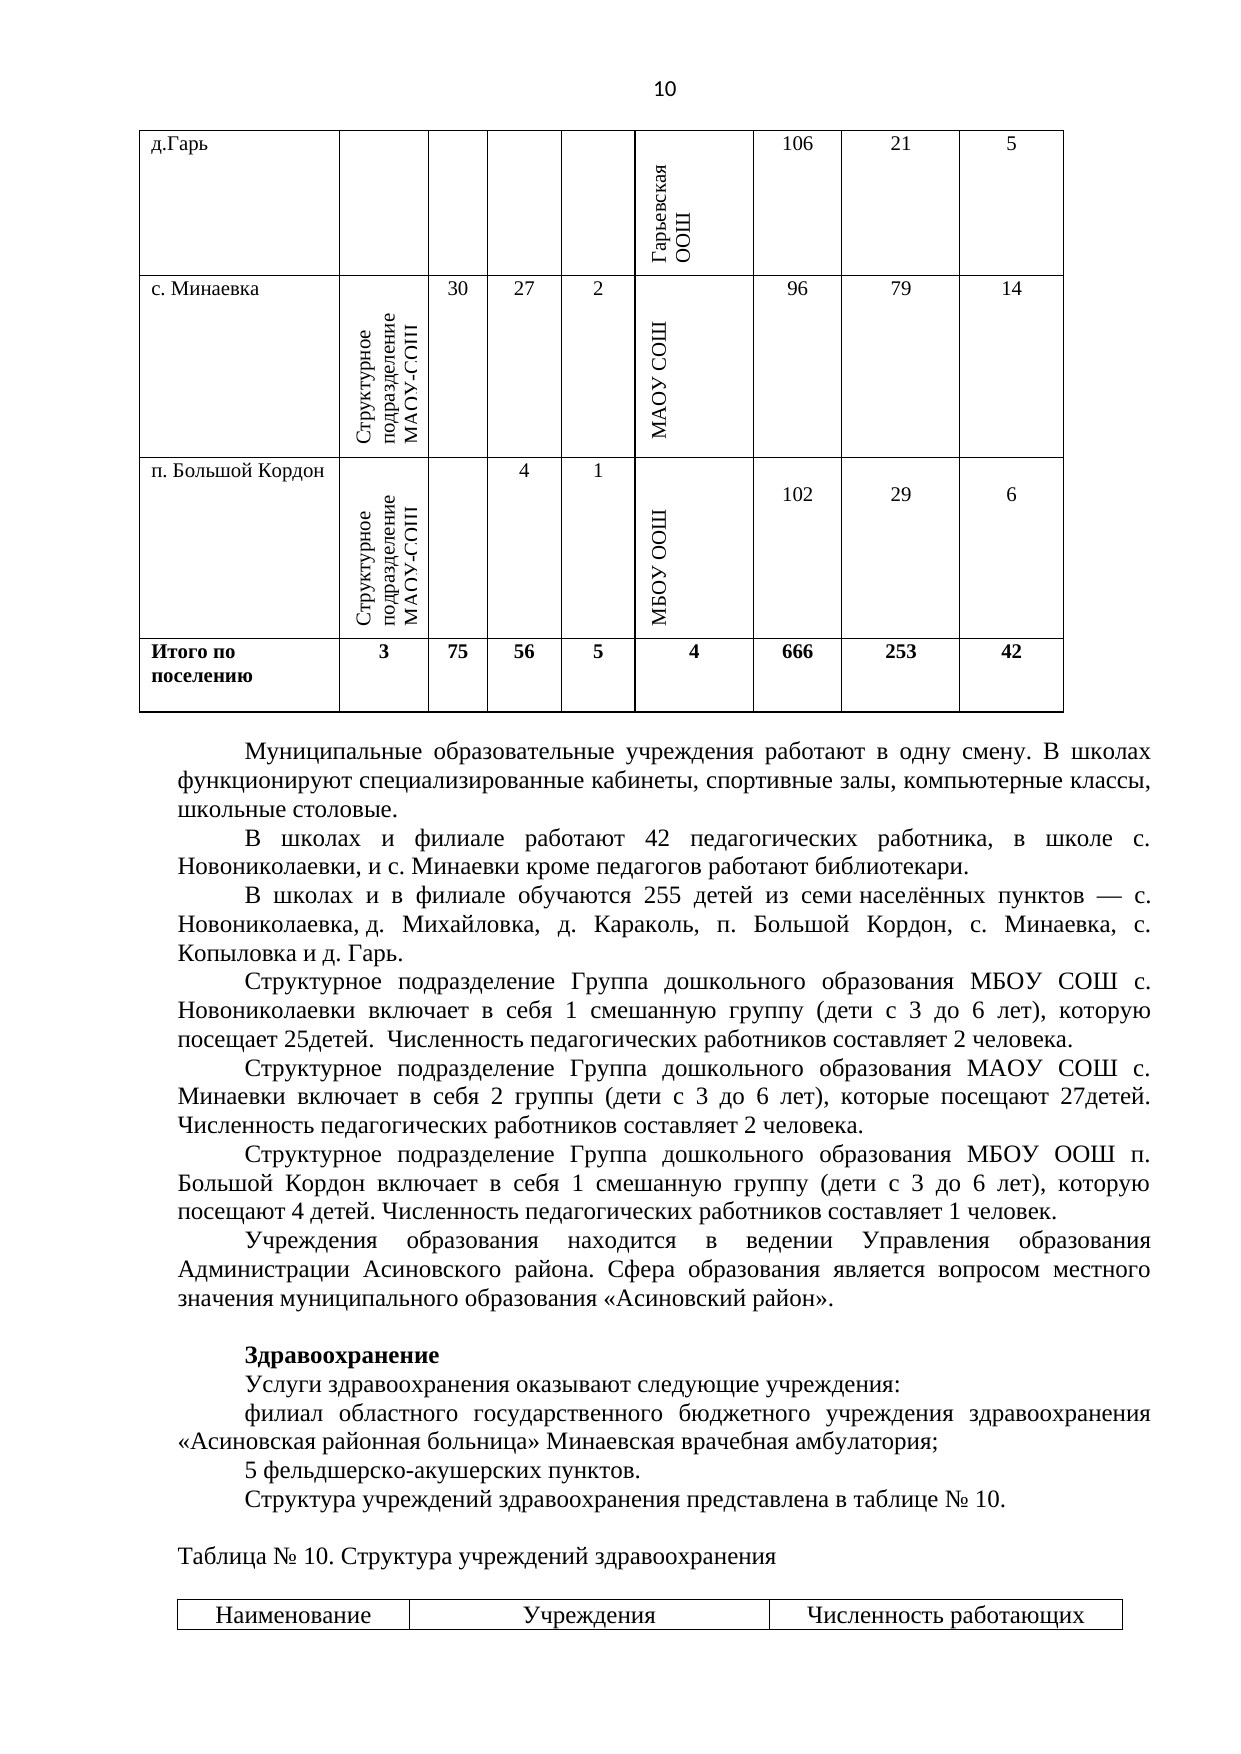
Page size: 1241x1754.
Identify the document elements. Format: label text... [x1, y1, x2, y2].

table_cell МБОУ ООШ [636, 458, 753, 638]
table_cell 29 [842, 458, 959, 638]
text В школах и филиале работают 42 педагогических работника, в школе с. Новониколаевки, и с. Минаевки кроме педагогов работают библиотекари. [177, 823, 1152, 880]
table_cell 21 [842, 131, 959, 275]
text Таблица № 10. Структура учреждений здравоохранения [177, 1541, 1152, 1570]
text Учреждения образования находится в ведении Управления образования Администрации Асиновского района. Сфера образования является вопросом местного значения муниципального образования «Асиновский район». [177, 1225, 1152, 1311]
text Услуги здравоохранения оказывают следующие учреждения: [177, 1369, 1152, 1398]
table_cell Гарьевская ООШ [636, 131, 753, 275]
table_header Численность работающих [770, 1600, 1122, 1629]
table_cell 27 [488, 276, 561, 457]
text Структурное подразделение Группа дошкольного образования МАОУ СОШ с. Минаевки включает в себя 2 группы (дети с 3 до 6 лет), которые посещают 27детей. Численность педагогических работников составляет 2 человека. [177, 1053, 1152, 1139]
table_cell 3 [340, 639, 428, 711]
table_cell Итого по поселению [140, 639, 339, 711]
table_cell [340, 131, 428, 275]
text Структурное подразделение Группа дошкольного образования МБОУ СОШ с. Новониколаевки включает в себя 1 смешанную группу (дети с 3 до 6 лет), которую посещает 25детей. Численность педагогических работников составляет 2 человека. [177, 966, 1152, 1053]
text филиал областного государственного бюджетного учреждения здравоохранения «Асиновская районная больница» Минаевская врачебная амбулатория; [177, 1398, 1152, 1455]
table_cell МАОУ СОШ [636, 276, 753, 457]
table_cell 102 [754, 458, 841, 638]
table_cell 1 [562, 458, 634, 638]
table_cell [562, 131, 634, 275]
table_cell 30 [429, 276, 487, 457]
table_cell [429, 458, 487, 638]
text Структурное подразделение Группа дошкольного образования МБОУ ООШ п. Большой Кордон включает в себя 1 смешанную группу (дети с 3 до 6 лет), которую посещают 4 детей. Численность педагогических работников составляет 1 человек. [177, 1139, 1152, 1225]
table_cell 4 [488, 458, 561, 638]
table_cell 6 [960, 458, 1063, 638]
table_cell 42 [960, 639, 1063, 711]
table_cell Структурное подразделение МАОУ-СОШ ГДО [340, 458, 428, 638]
table_cell п. Большой Кордон [140, 458, 339, 638]
table_cell 253 [842, 639, 959, 711]
text Здравоохранение [177, 1340, 1152, 1369]
table_cell Структурное подразделение МАОУ-СОШ ГДО [340, 276, 428, 457]
table_cell 14 [960, 276, 1063, 457]
table_cell д.Гарь [140, 131, 339, 275]
text Муниципальные образовательные учреждения работают в одну смену. В школах функционируют специализированные кабинеты, спортивные залы, компьютерные классы, школьные столовые. [177, 736, 1152, 823]
table_cell 79 [842, 276, 959, 457]
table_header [178, 1600, 409, 1629]
table_cell 96 [754, 276, 841, 457]
table_cell 666 [754, 639, 841, 711]
table_cell [429, 131, 487, 275]
table_cell 56 [488, 639, 561, 711]
table_cell 5 [960, 131, 1063, 275]
text Структура учреждений здравоохранения представлена в таблице № 10. [177, 1484, 1152, 1513]
table_cell с. Минаевка [140, 276, 339, 457]
text 5 фельдшерско-акушерских пунктов. [177, 1455, 1152, 1484]
table_cell 106 [754, 131, 841, 275]
table_cell 2 [562, 276, 634, 457]
table_cell 75 [429, 639, 487, 711]
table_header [410, 1600, 769, 1629]
table_cell 4 [636, 639, 753, 711]
table_cell 5 [562, 639, 634, 711]
table_cell [488, 131, 561, 275]
text В школах и в филиале обучаются 255 детей из семи населённых пунктов — с. Новониколаевка, д. Михайловка, д. Караколь, п. Большой Кордон, с. Минаевка, с. Копыловка и д. Гарь. [177, 880, 1152, 966]
